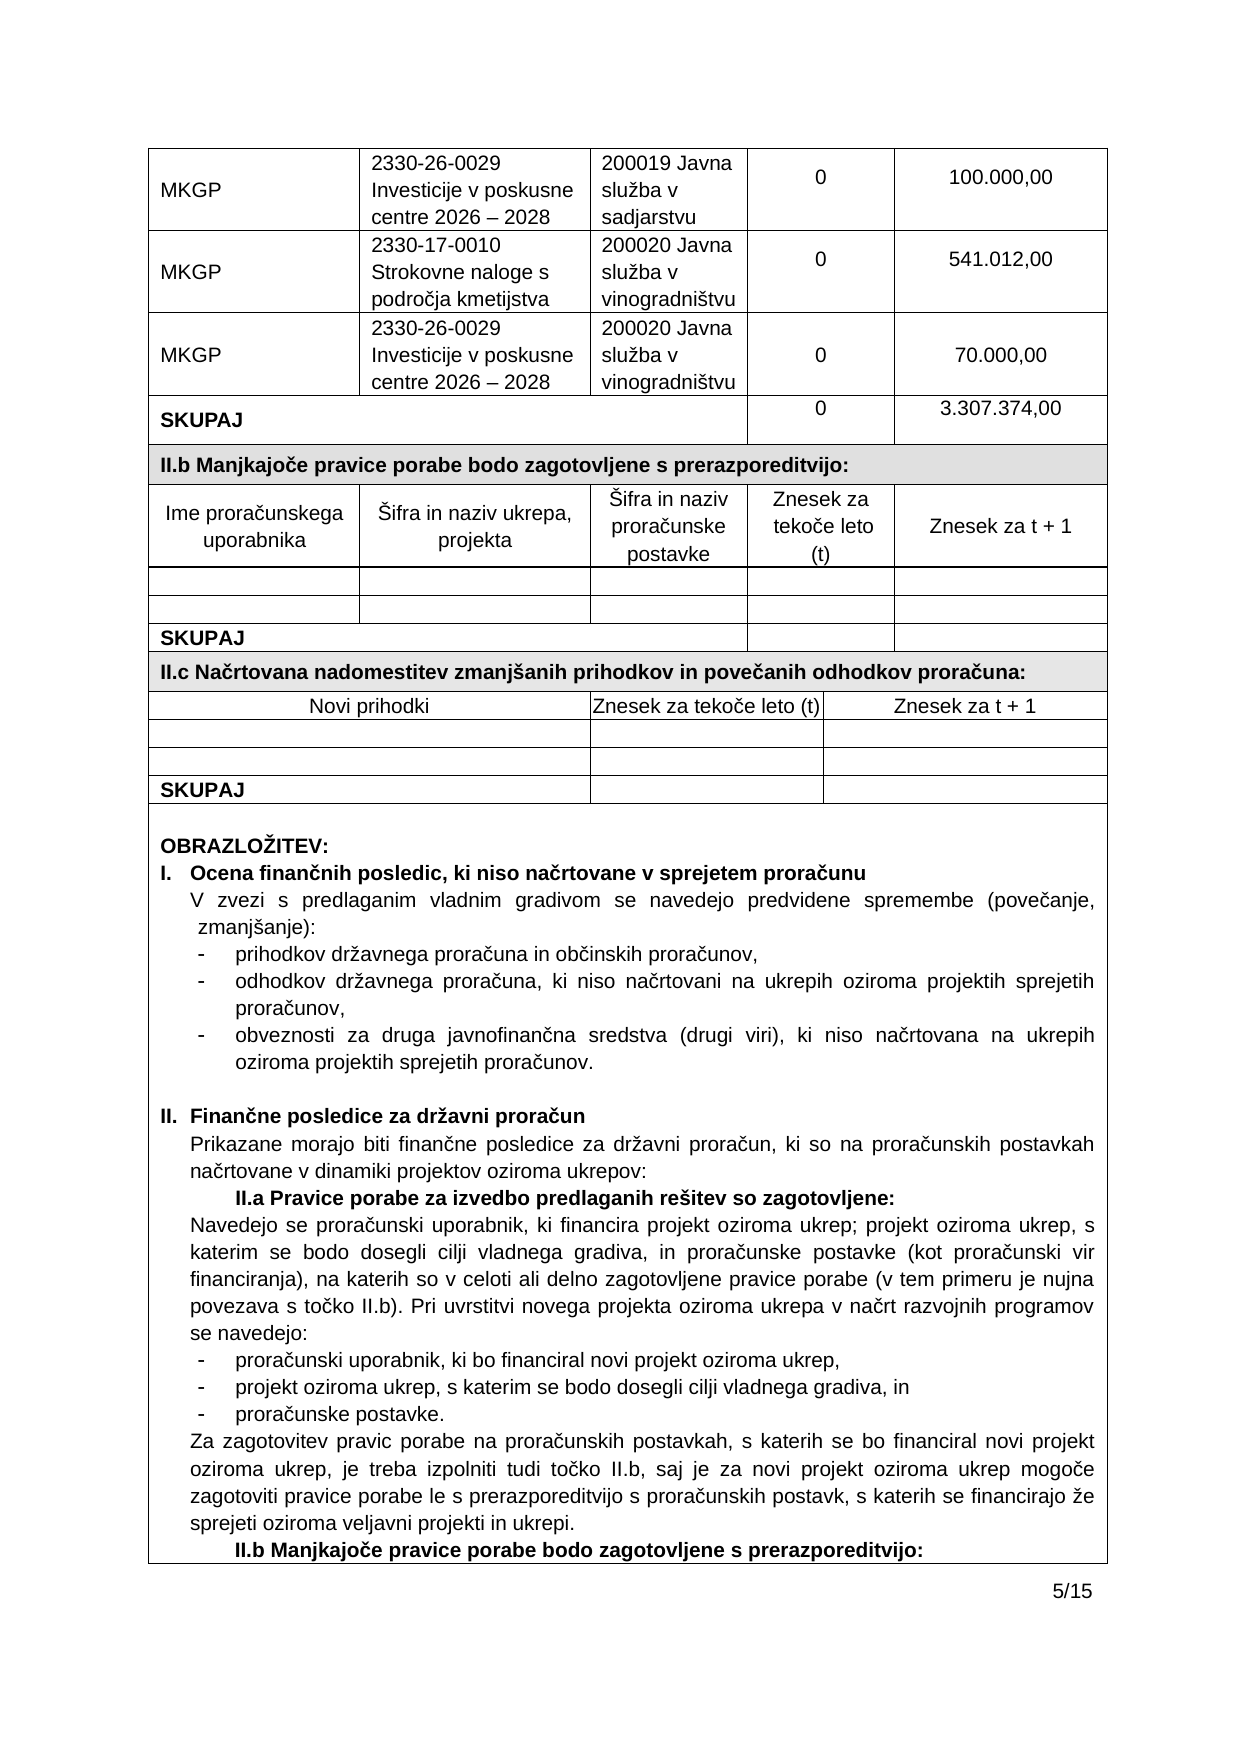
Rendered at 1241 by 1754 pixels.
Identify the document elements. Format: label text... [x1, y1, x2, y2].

table_cell II.b Manjkajoče pravice porabe bodo zagotovljene s prerazporeditvijo: [149, 445, 1107, 484]
table_cell MKGP [149, 149, 359, 230]
table_cell II.c Načrtovana nadomestitev zmanjšanih prihodkov in povečanih odhodkov proračuna: [149, 652, 1107, 691]
table_cell 3.307.374,00 [895, 396, 1107, 444]
table_cell 0 [748, 313, 894, 394]
table_cell [748, 568, 894, 594]
table_cell SKUPAJ [149, 396, 747, 444]
table_cell [591, 748, 823, 775]
table_cell [149, 720, 590, 747]
table_cell 0 [748, 396, 894, 444]
table_cell [895, 624, 1107, 651]
table_cell 2330-26-0029 Investicije v poskusne centre 2026 – 2028 [360, 313, 590, 394]
table_cell [824, 720, 1107, 747]
table_cell Šifra in naziv proračunske postavke [591, 485, 747, 566]
table_cell [591, 596, 747, 623]
table_cell MKGP [149, 313, 359, 394]
table_cell [591, 776, 823, 803]
table_cell [824, 776, 1107, 803]
table_cell 0 [748, 149, 894, 230]
table_cell 0 [748, 231, 894, 312]
table_cell Znesek za t + 1 [895, 485, 1107, 566]
table_cell 200020 Javna služba v vinogradništvu [591, 313, 747, 394]
table_cell 541.012,00 [895, 231, 1107, 312]
table_cell [360, 596, 590, 623]
table_cell [149, 748, 590, 775]
table_cell SKUPAJ [149, 624, 747, 651]
table_cell [824, 748, 1107, 775]
table_cell Ime proračunskega uporabnika [149, 485, 359, 566]
table_cell Šifra in naziv ukrepa, projekta [360, 485, 590, 566]
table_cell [591, 149, 747, 230]
table_cell 100.000,00 [895, 149, 1107, 230]
table_cell [149, 596, 359, 623]
table_cell [748, 596, 894, 623]
table_cell SKUPAJ [149, 776, 590, 803]
table_cell Znesek za tekoče leto (t) [591, 692, 823, 719]
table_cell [360, 231, 590, 312]
table_cell [748, 624, 894, 651]
table_cell [360, 568, 590, 594]
table_cell [591, 720, 823, 747]
table_cell MKGP [149, 231, 359, 312]
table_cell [149, 804, 1107, 1563]
table_cell Znesek za t + 1 [824, 692, 1107, 719]
table_cell Znesek za tekoče leto (t) [748, 485, 894, 566]
table_cell [895, 596, 1107, 623]
table_cell Novi prihodki [149, 692, 590, 719]
table_cell 200020 Javna služba v vinogradništvu [591, 231, 747, 312]
table_cell 70.000,00 [895, 313, 1107, 394]
table_cell 2330-26-0029 Investicije v poskusne centre 2026 – 2028 [360, 149, 590, 230]
table_cell [895, 568, 1107, 594]
table_cell [149, 568, 359, 594]
table_cell [591, 568, 747, 594]
